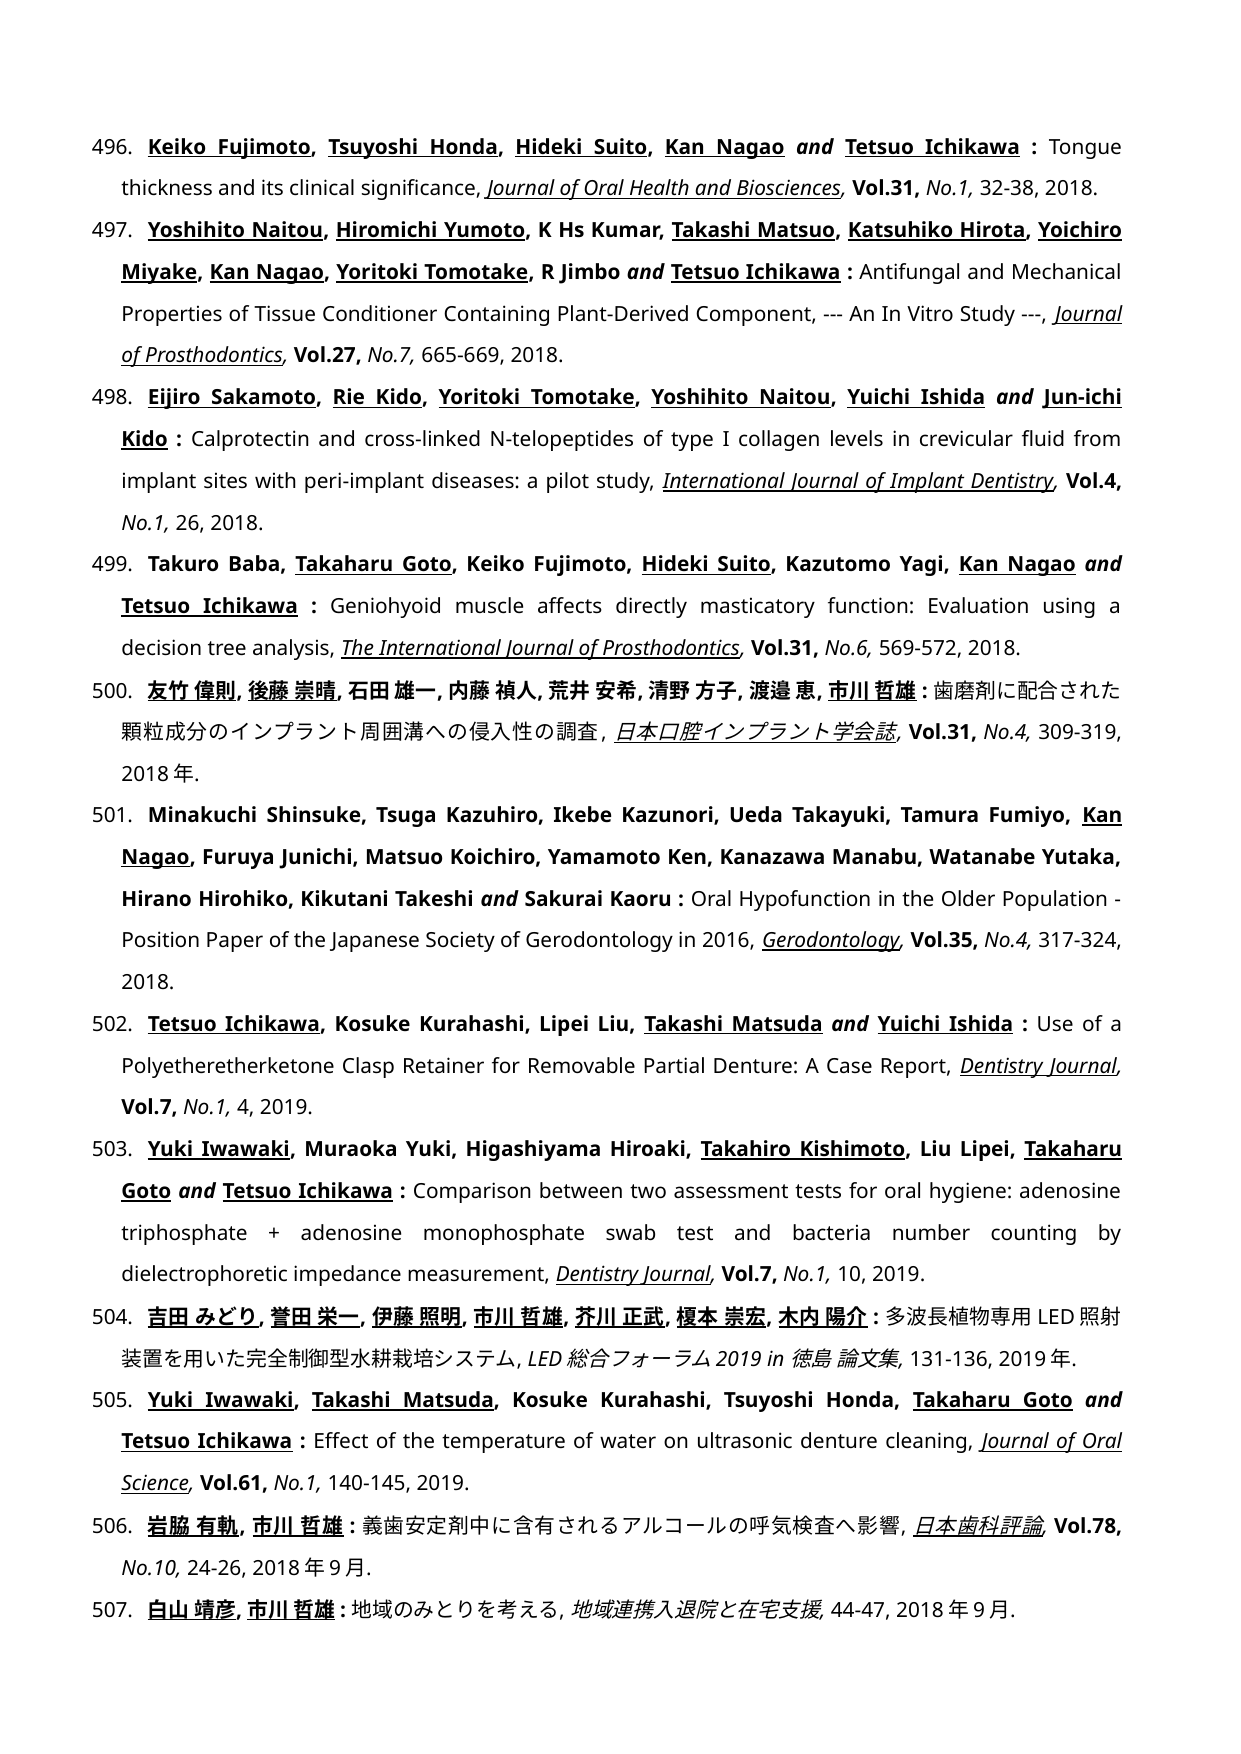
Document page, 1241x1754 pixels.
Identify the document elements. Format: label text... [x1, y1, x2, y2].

list 白山 靖彦, 市川 哲雄 : 地域のみとりを考える, 地域連携入退院と在宅支援, 44-47, 2018年9月. [92, 1587, 1122, 1629]
list Yoshihito Naitou, Hiromichi Yumoto, K Hs Kumar, Takashi Matsuo, Katsuhiko Hirota, Yoichiro Miyake, Kan Nagao, Yoritoki Tomotake, R Jimbo and Tetsuo Ichikawa : Antifungal and Mechanical Properties of Tissue Conditioner Containing Plant-Derived Component, --- An In Vitro Study ---, Journal of Prosthodontics, Vol.27, No.7, 665-669, 2018. [92, 209, 1122, 376]
list 吉田 みどり, 誉田 栄一, 伊藤 照明, 市川 哲雄, 芥川 正武, 榎本 崇宏, 木内 陽介 : 多波長植物専用LED照射装置を用いた完全制御型水耕栽培システム, LED総合フォーラム2019 in 徳島 論文集, 131-136, 2019年. [92, 1295, 1122, 1378]
list Minakuchi Shinsuke, Tsuga Kazuhiro, Ikebe Kazunori, Ueda Takayuki, Tamura Fumiyo, Kan Nagao, Furuya Junichi, Matsuo Koichiro, Yamamoto Ken, Kanazawa Manabu, Watanabe Yutaka, Hirano Hirohiko, Kikutani Takeshi and Sakurai Kaoru : Oral Hypofunction in the Older Population -Position Paper of the Japanese Society of Gerodontology in 2016, Gerodontology, Vol.35, No.4, 317-324, 2018. [92, 793, 1122, 1002]
list Keiko Fujimoto, Tsuyoshi Honda, Hideki Suito, Kan Nagao and Tetsuo Ichikawa : Tongue thickness and its clinical significance, Journal of Oral Health and Biosciences, Vol.31, No.1, 32-38, 2018. [92, 125, 1122, 209]
list Yuki Iwawaki, Muraoka Yuki, Higashiyama Hiroaki, Takahiro Kishimoto, Liu Lipei, Takaharu Goto and Tetsuo Ichikawa : Comparison between two assessment tests for oral hygiene: adenosine triphosphate + adenosine monophosphate swab test and bacteria number counting by dielectrophoretic impedance measurement, Dentistry Journal, Vol.7, No.1, 10, 2019. [92, 1128, 1122, 1295]
list Tetsuo Ichikawa, Kosuke Kurahashi, Lipei Liu, Takashi Matsuda and Yuichi Ishida : Use of a Polyetheretherketone Clasp Retainer for Removable Partial Denture: A Case Report, Dentistry Journal, Vol.7, No.1, 4, 2019. [92, 1002, 1122, 1128]
list 岩脇 有軌, 市川 哲雄 : 義歯安定剤中に含有されるアルコールの呼気検査へ影響, 日本歯科評論, Vol.78, No.10, 24-26, 2018年9月. [92, 1503, 1122, 1587]
list Yuki Iwawaki, Takashi Matsuda, Kosuke Kurahashi, Tsuyoshi Honda, Takaharu Goto and Tetsuo Ichikawa : Effect of the temperature of water on ultrasonic denture cleaning, Journal of Oral Science, Vol.61, No.1, 140-145, 2019. [92, 1378, 1122, 1503]
list 友竹 偉則, 後藤 崇晴, 石田 雄一, 内藤 禎人, 荒井 安希, 清野 方子, 渡邉 恵, 市川 哲雄 : 歯磨剤に配合された顆粒成分のインプラント周囲溝への侵入性の調査, 日本口腔インプラント学会誌, Vol.31, No.4, 309-319, 2018年. [92, 668, 1122, 793]
list Takuro Baba, Takaharu Goto, Keiko Fujimoto, Hideki Suito, Kazutomo Yagi, Kan Nagao and Tetsuo Ichikawa : Geniohyoid muscle affects directly masticatory function: Evaluation using a decision tree analysis, The International Journal of Prosthodontics, Vol.31, No.6, 569-572, 2018. [92, 543, 1122, 668]
list Eijiro Sakamoto, Rie Kido, Yoritoki Tomotake, Yoshihito Naitou, Yuichi Ishida and Jun-ichi Kido : Calprotectin and cross-linked N-telopeptides of type I collagen levels in crevicular fluid from implant sites with peri-implant diseases: a pilot study, International Journal of Implant Dentistry, Vol.4, No.1, 26, 2018. [92, 376, 1122, 543]
